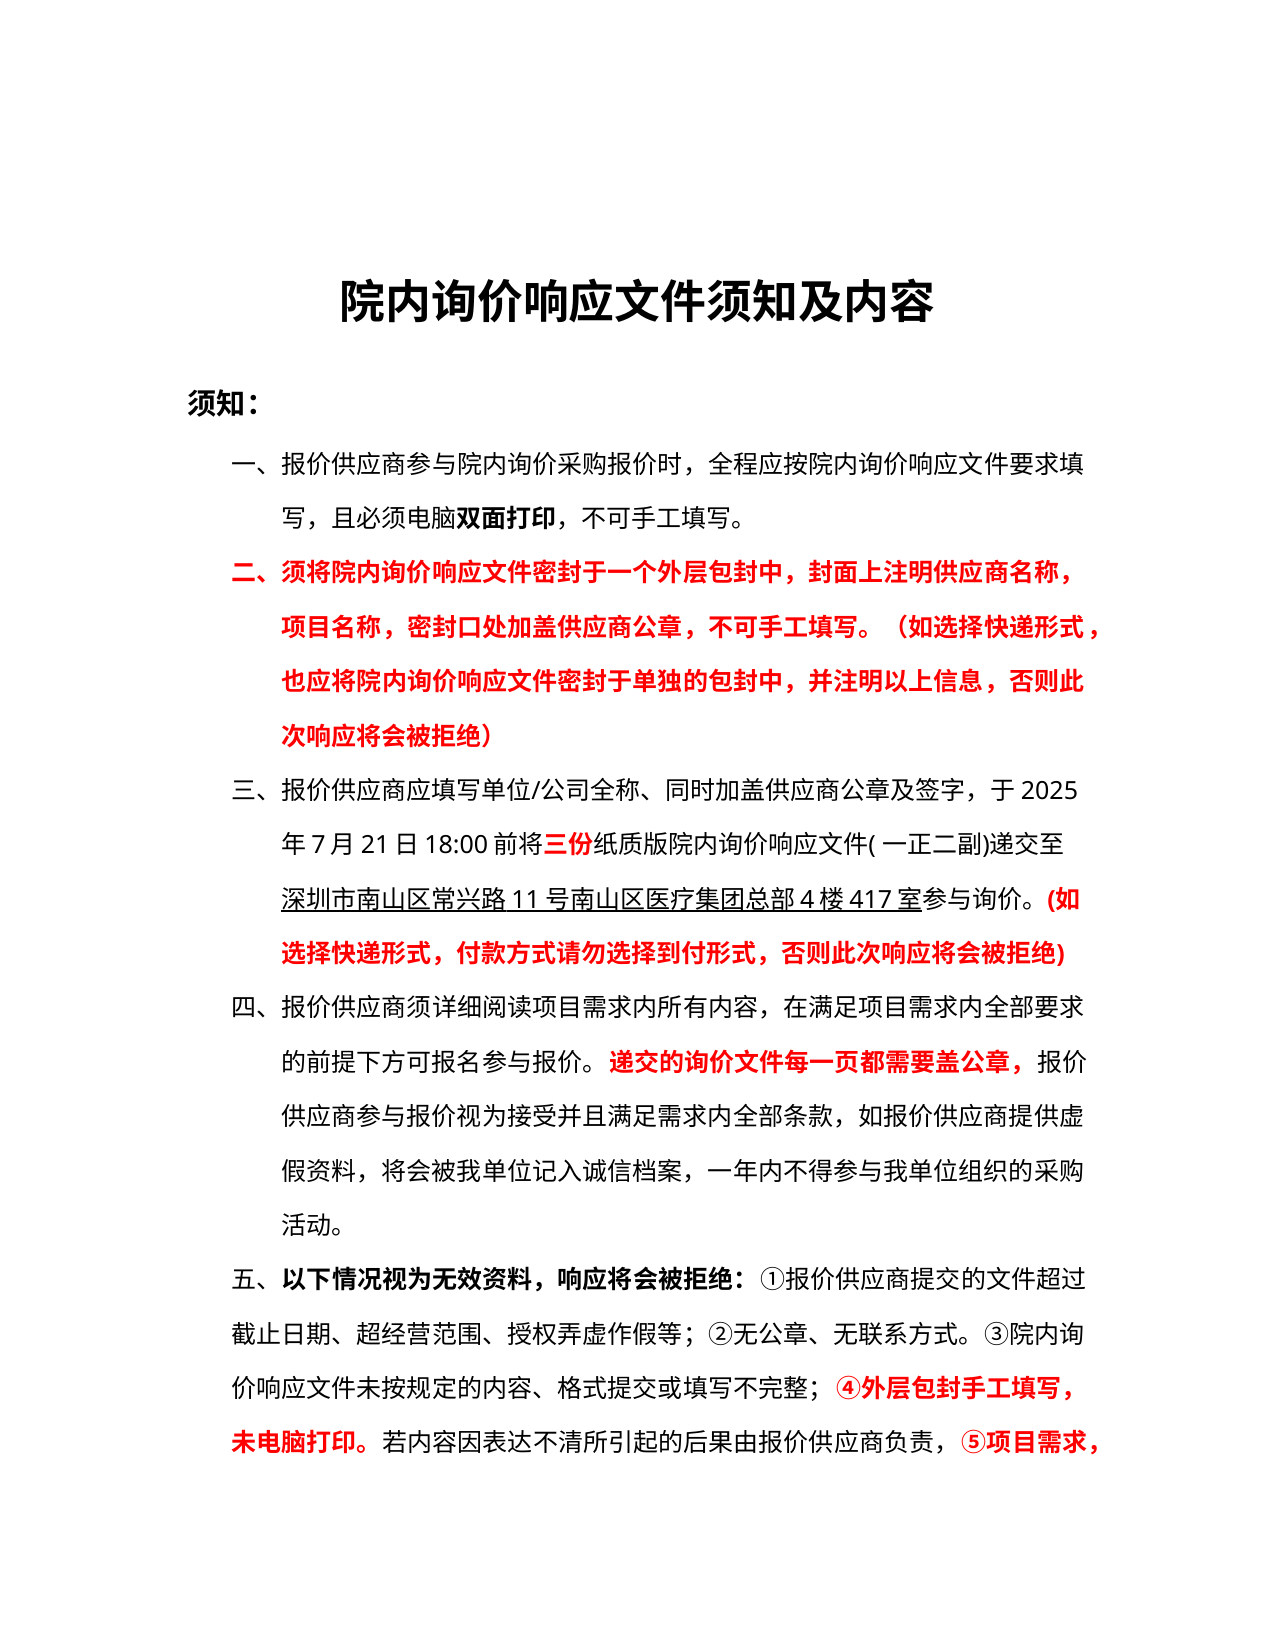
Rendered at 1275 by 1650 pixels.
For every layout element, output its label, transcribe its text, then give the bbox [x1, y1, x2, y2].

text 院内询价响应文件须知及内容 [187, 250, 1087, 348]
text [231, 1260, 1087, 1459]
text 二、须将院内询价响应文件密封于一个外层包封中，封面上注明供应商名称，项目名称，密封口处加盖供应商公章，不可手工填写。（如选择快递形式，也应将院内询价响应文件密封于单独的包封中，并注明以上信息，否则此次响应将会被拒绝） [231, 553, 1087, 752]
text 一、报价供应商参与院内询价采购报价时，全程应按院内询价响应文件要求填写，且必须电脑双面打印，不可手工填写。 [231, 444, 1087, 535]
text 须知： [187, 381, 1087, 423]
text 四、报价供应商须详细阅读项目需求内所有内容，在满足项目需求内全部要求的前提下方可报名参与报价。递交的询价文件每一页都需要盖公章，报价供应商参与报价视为接受并且满足需求内全部条款，如报价供应商提供虚假资料，将会被我单位记入诚信档案，一年内不得参与我单位组织的采购活动。 [231, 988, 1087, 1242]
text 三、报价供应商应填写单位/公司全称、同时加盖供应商公章及签字，于2025年7月21日18:00前将三份纸质版院内询价响应文件( 一正二副)递交至深圳市南山区常兴路11号南山区医疗集团总部4楼417室参与询价。(如选择快递形式，付款方式请勿选择到付形式，否则此次响应将会被拒绝) [231, 770, 1087, 970]
